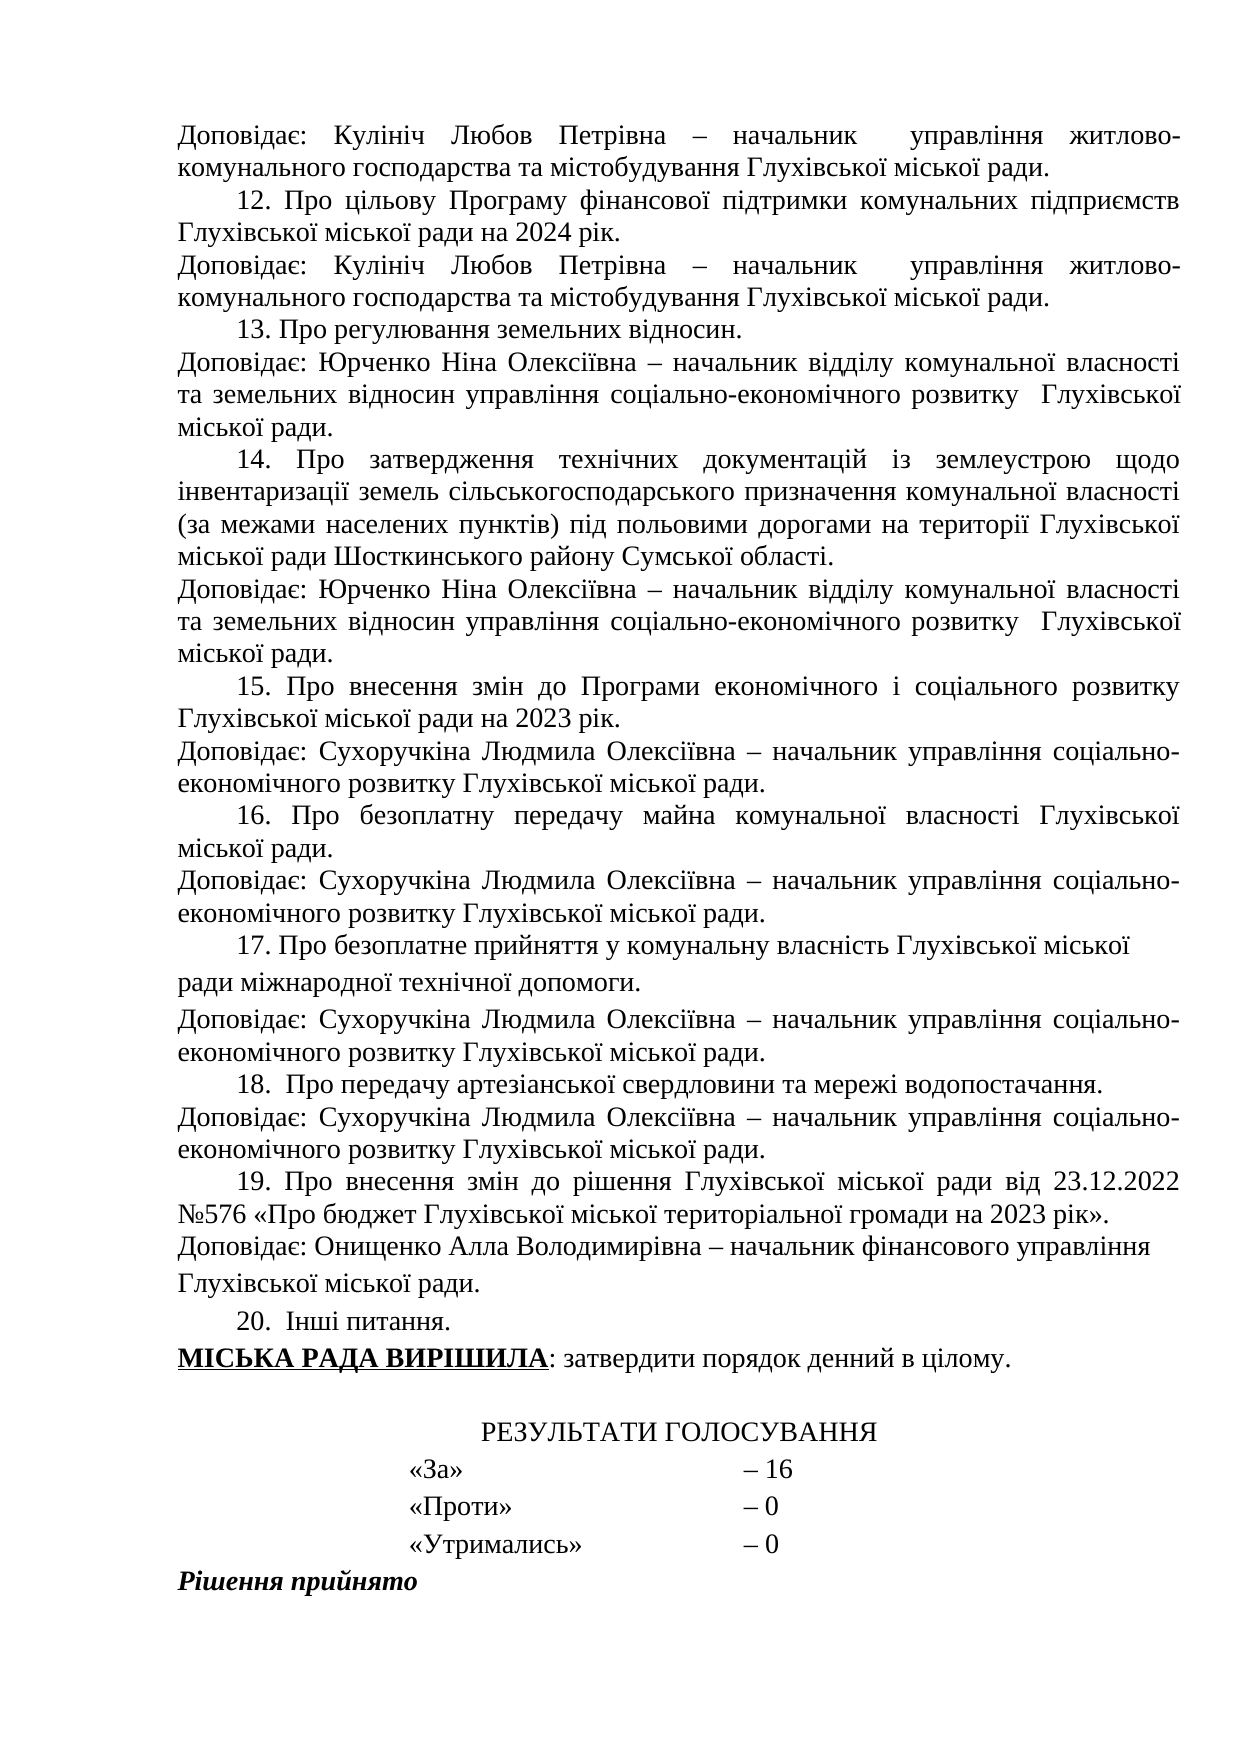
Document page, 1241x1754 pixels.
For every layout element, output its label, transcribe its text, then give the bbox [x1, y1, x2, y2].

text «Проти» – 0 [177, 1489, 1181, 1522]
text МІСЬКА РАДА ВИРІШИЛА: затвердити порядок денний в цілому. [177, 1341, 1181, 1373]
text 18. Про передачу артезіанської свердловини та мережі водопостачання. [177, 1067, 1181, 1099]
text 17. Про безоплатне прийняття у комунальну власність Глухівської міської ради міжнародної технічної допомоги. [177, 928, 1181, 998]
text Доповідає: Кулініч Любов Петрівна – начальник управління житлово-комунального господарства та містобудування Глухівської міської ради. [177, 248, 1181, 312]
text 14. Про затвердження технічних документацій із землеустрою щодо інвентаризації земель сільськогосподарського призначення комунальної власності (за межами населених пунктів) під польовими дорогами на території Глухівської міської ради Шосткинського району Сумської області. [177, 442, 1181, 572]
text Доповідає: Сухоручкіна Людмила Олексіївна – начальник управління соціально-економічного розвитку Глухівської міської ради. [177, 734, 1181, 798]
text 13. Про регулювання земельних відносин. [177, 312, 1181, 345]
text «За» – 16 [177, 1452, 1181, 1485]
text РЕЗУЛЬТАТИ ГОЛОСУВАННЯ [177, 1415, 1181, 1447]
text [177, 118, 1181, 183]
text 12. Про цільову Програму фінансової підтримки комунальних підприємств Глухівської міської ради на 2024 рік. [177, 183, 1181, 248]
text «Утримались» – 0 [177, 1527, 1181, 1559]
text 20. Інші питання. [177, 1303, 1181, 1336]
text 15. Про внесення змін до Програми економічного і соціального розвитку Глухівської міської ради на 2023 рік. [177, 669, 1181, 734]
text Доповідає: Юрченко Ніна Олексіївна – начальник відділу комунальної власності та земельних відносин управління соціально-економічного розвитку Глухівської міської ради. [177, 345, 1181, 442]
text 19. Про внесення змін до рішення Глухівської міської ради від 23.12.2022 №576 «Про бюджет Глухівської міської територіальної громади на 2023 рік». [177, 1164, 1181, 1229]
text Рішення прийнято [177, 1564, 1181, 1596]
text Доповідає: Сухоручкіна Людмила Олексіївна – начальник управління соціально-економічного розвитку Глухівської міської ради. [177, 1002, 1181, 1067]
text Доповідає: Юрченко Ніна Олексіївна – начальник відділу комунальної власності та земельних відносин управління соціально-економічного розвитку Глухівської міської ради. [177, 572, 1181, 669]
text Доповідає: Сухоручкіна Людмила Олексіївна – начальник управління соціально-економічного розвитку Глухівської міської ради. [177, 863, 1181, 928]
text Доповідає: Онищенко Алла Володимирівна – начальник фінансового управління Глухівської міської ради. [177, 1229, 1181, 1299]
text 16. Про безоплатну передачу майна комунальної власності Глухівської міської ради. [177, 798, 1181, 863]
text Доповідає: Сухоручкіна Людмила Олексіївна – начальник управління соціально-економічного розвитку Глухівської міської ради. [177, 1099, 1181, 1164]
